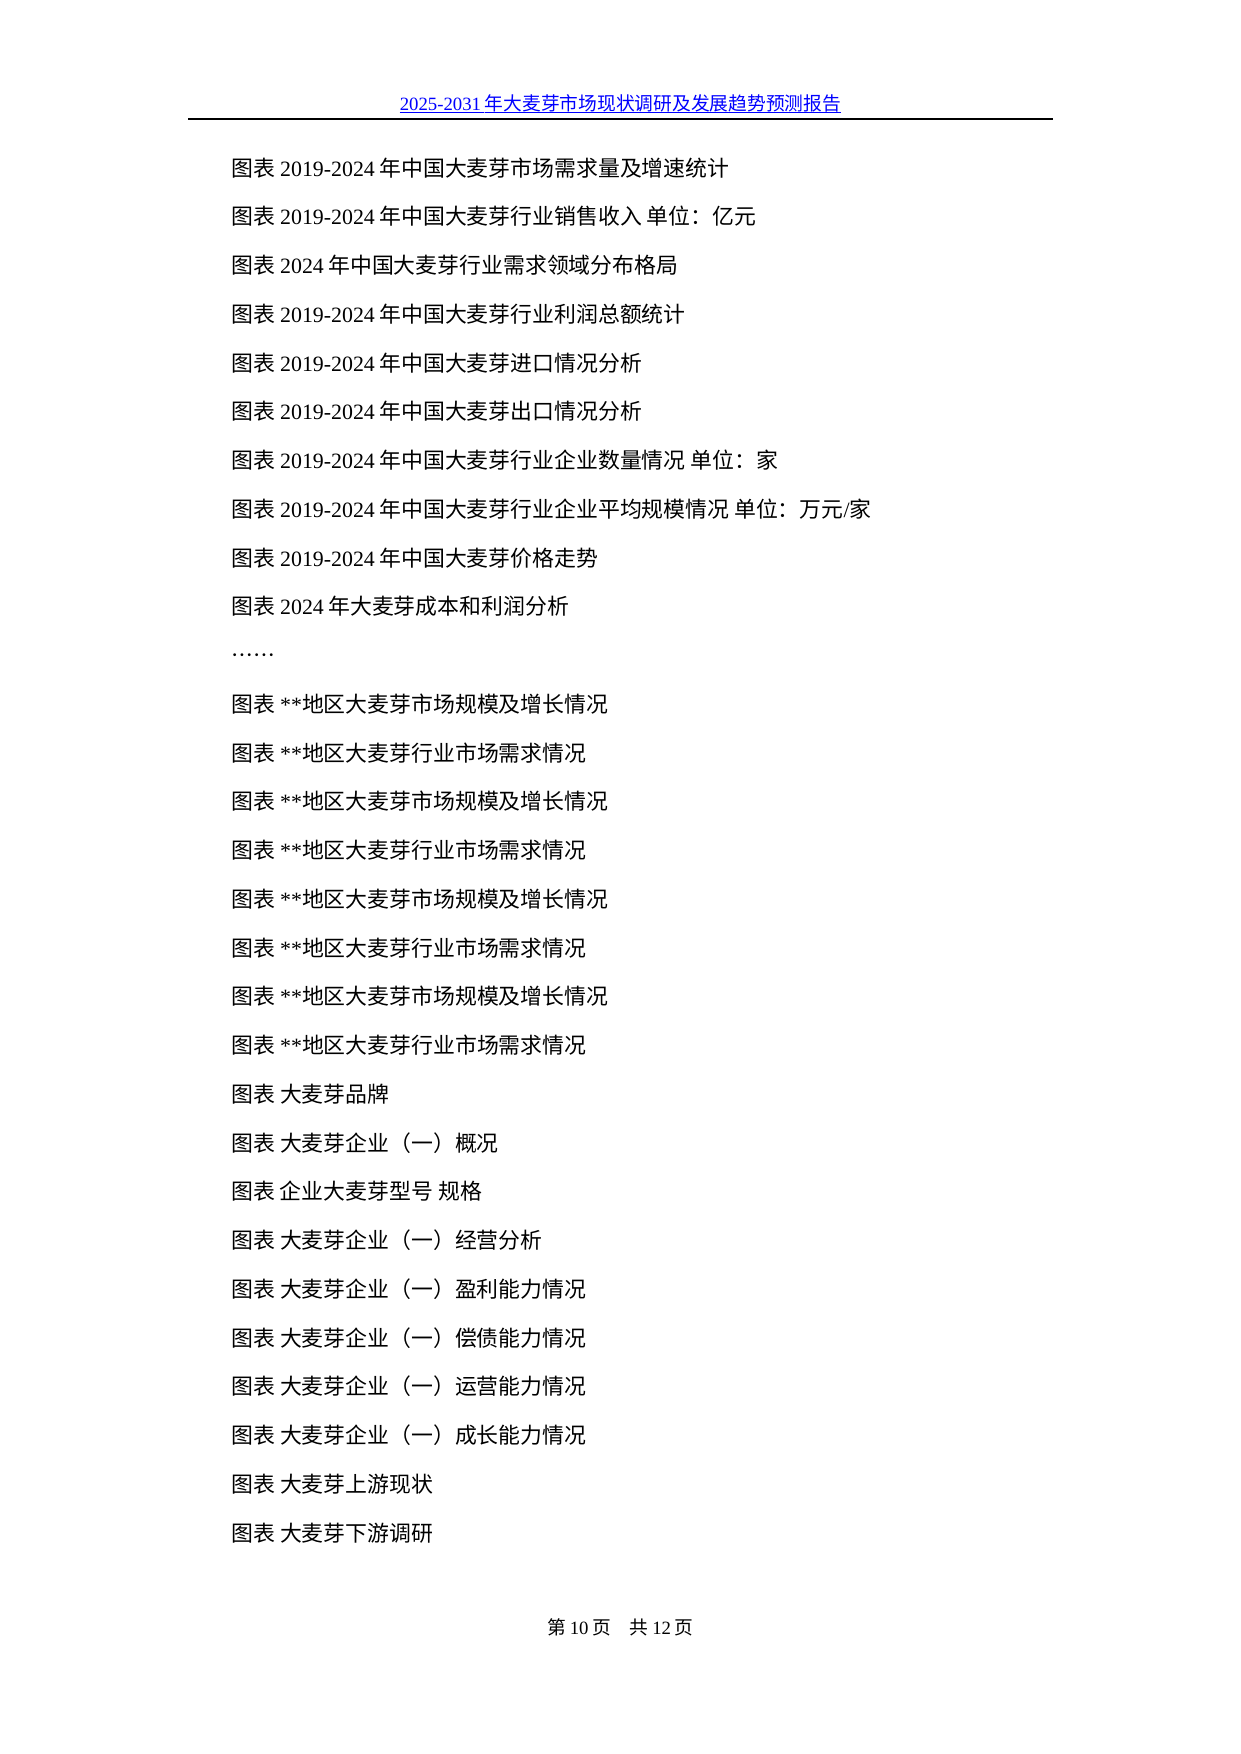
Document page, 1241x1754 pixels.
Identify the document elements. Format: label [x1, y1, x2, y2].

text [187, 150, 1053, 1548]
